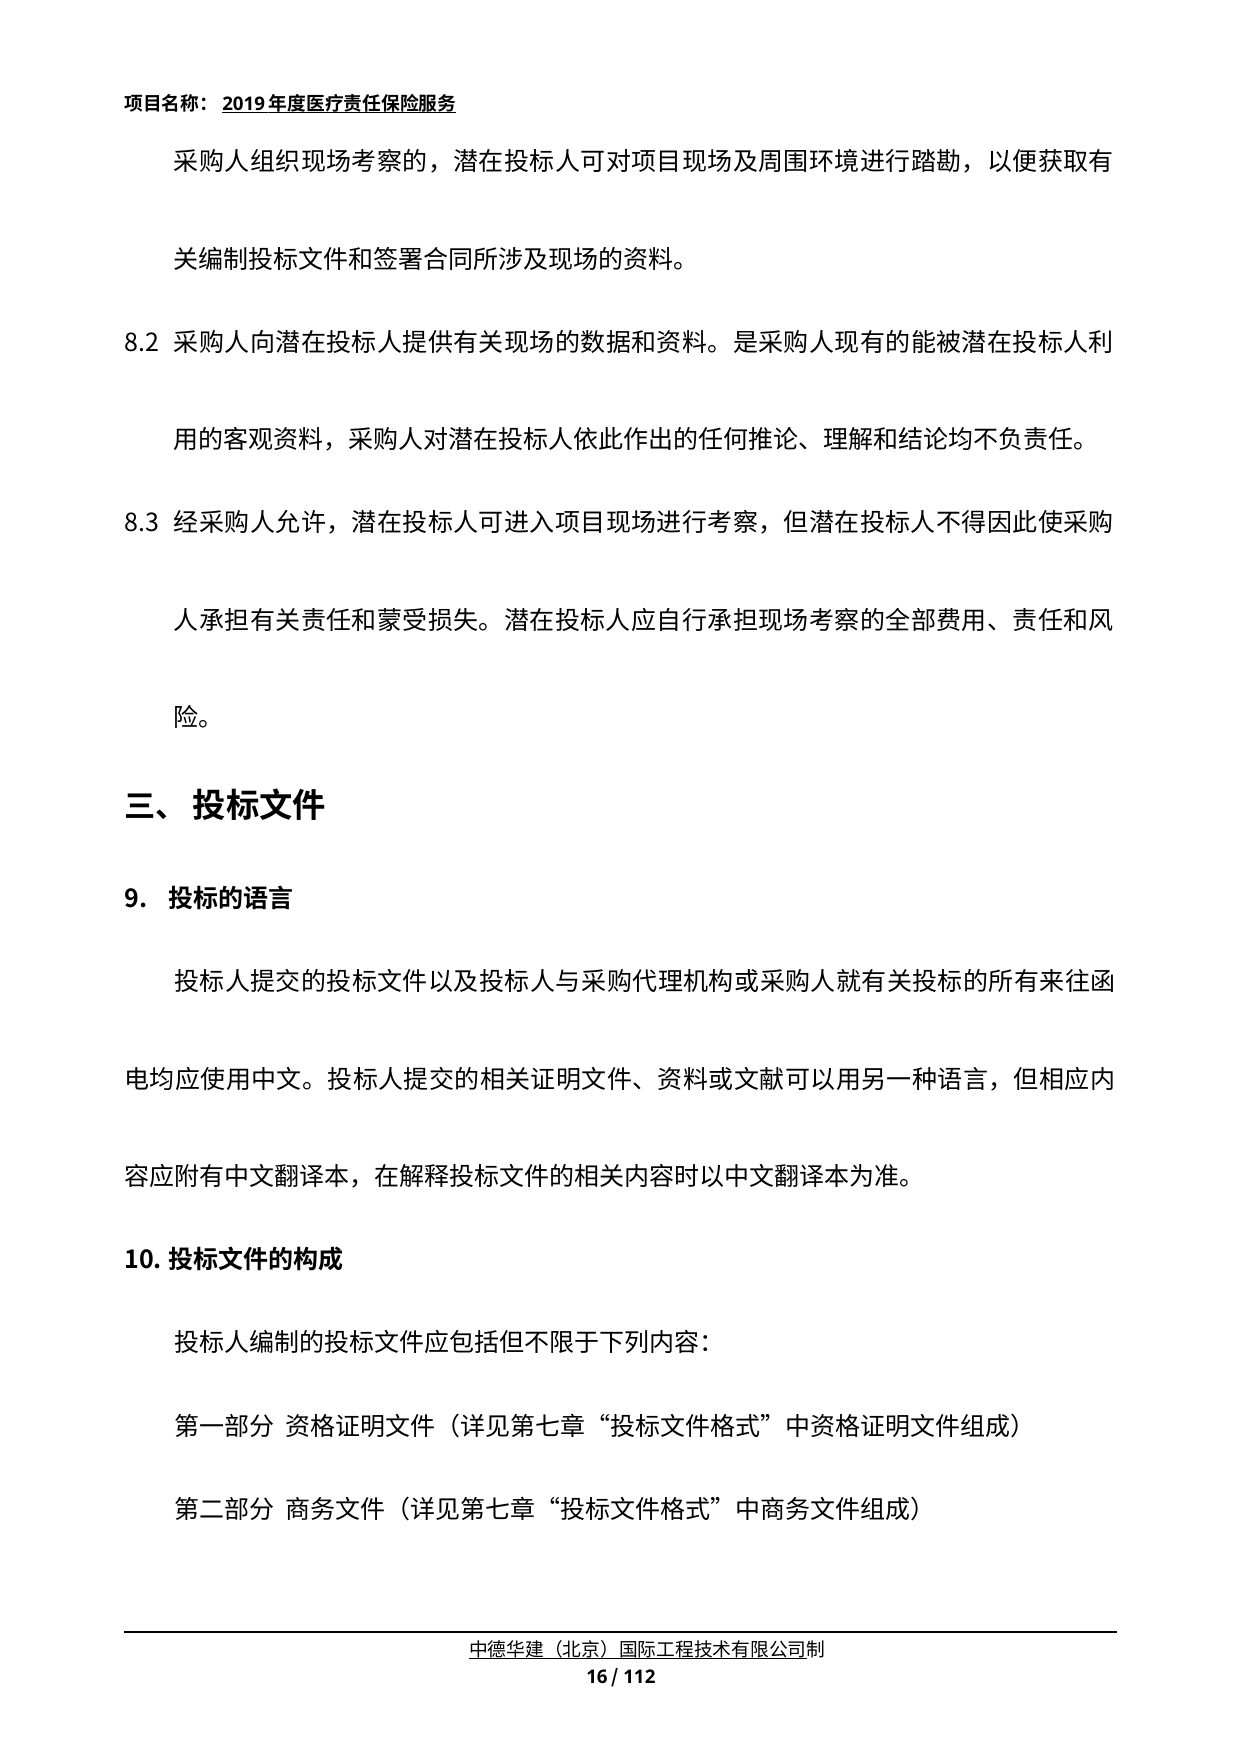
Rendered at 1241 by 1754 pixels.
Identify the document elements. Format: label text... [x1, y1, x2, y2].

subtitle 投标文件 [124, 771, 1116, 836]
text 第二部分 商务文件（详见第七章“投标文件格式”中商务文件组成） [124, 1475, 1116, 1540]
list 采购人向潜在投标人提供有关现场的数据和资料。是采购人现有的能被潜在投标人利用的客观资料，采购人对潜在投标人依此作出的任何推论、理解和结论均不负责任。 [124, 308, 1116, 470]
text 投标人提交的投标文件以及投标人与采购代理机构或采购人就有关投标的所有来往函电均应使用中文。投标人提交的相关证明文件、资料或文献可以用另一种语言，但相应内容应附有中文翻译本，在解释投标文件的相关内容时以中文翻译本为准。 [124, 947, 1116, 1207]
list 投标的语言 [124, 864, 1116, 929]
text 第一部分 资格证明文件（详见第七章“投标文件格式”中资格证明文件组成） [124, 1392, 1116, 1457]
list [124, 127, 1116, 290]
list 经采购人允许，潜在投标人可进入项目现场进行考察，但潜在投标人不得因此使采购人承担有关责任和蒙受损失。潜在投标人应自行承担现场考察的全部费用、责任和风险。 [124, 488, 1116, 748]
list 投标文件的构成 [124, 1225, 1116, 1290]
text 投标人编制的投标文件应包括但不限于下列内容： [124, 1308, 1116, 1373]
